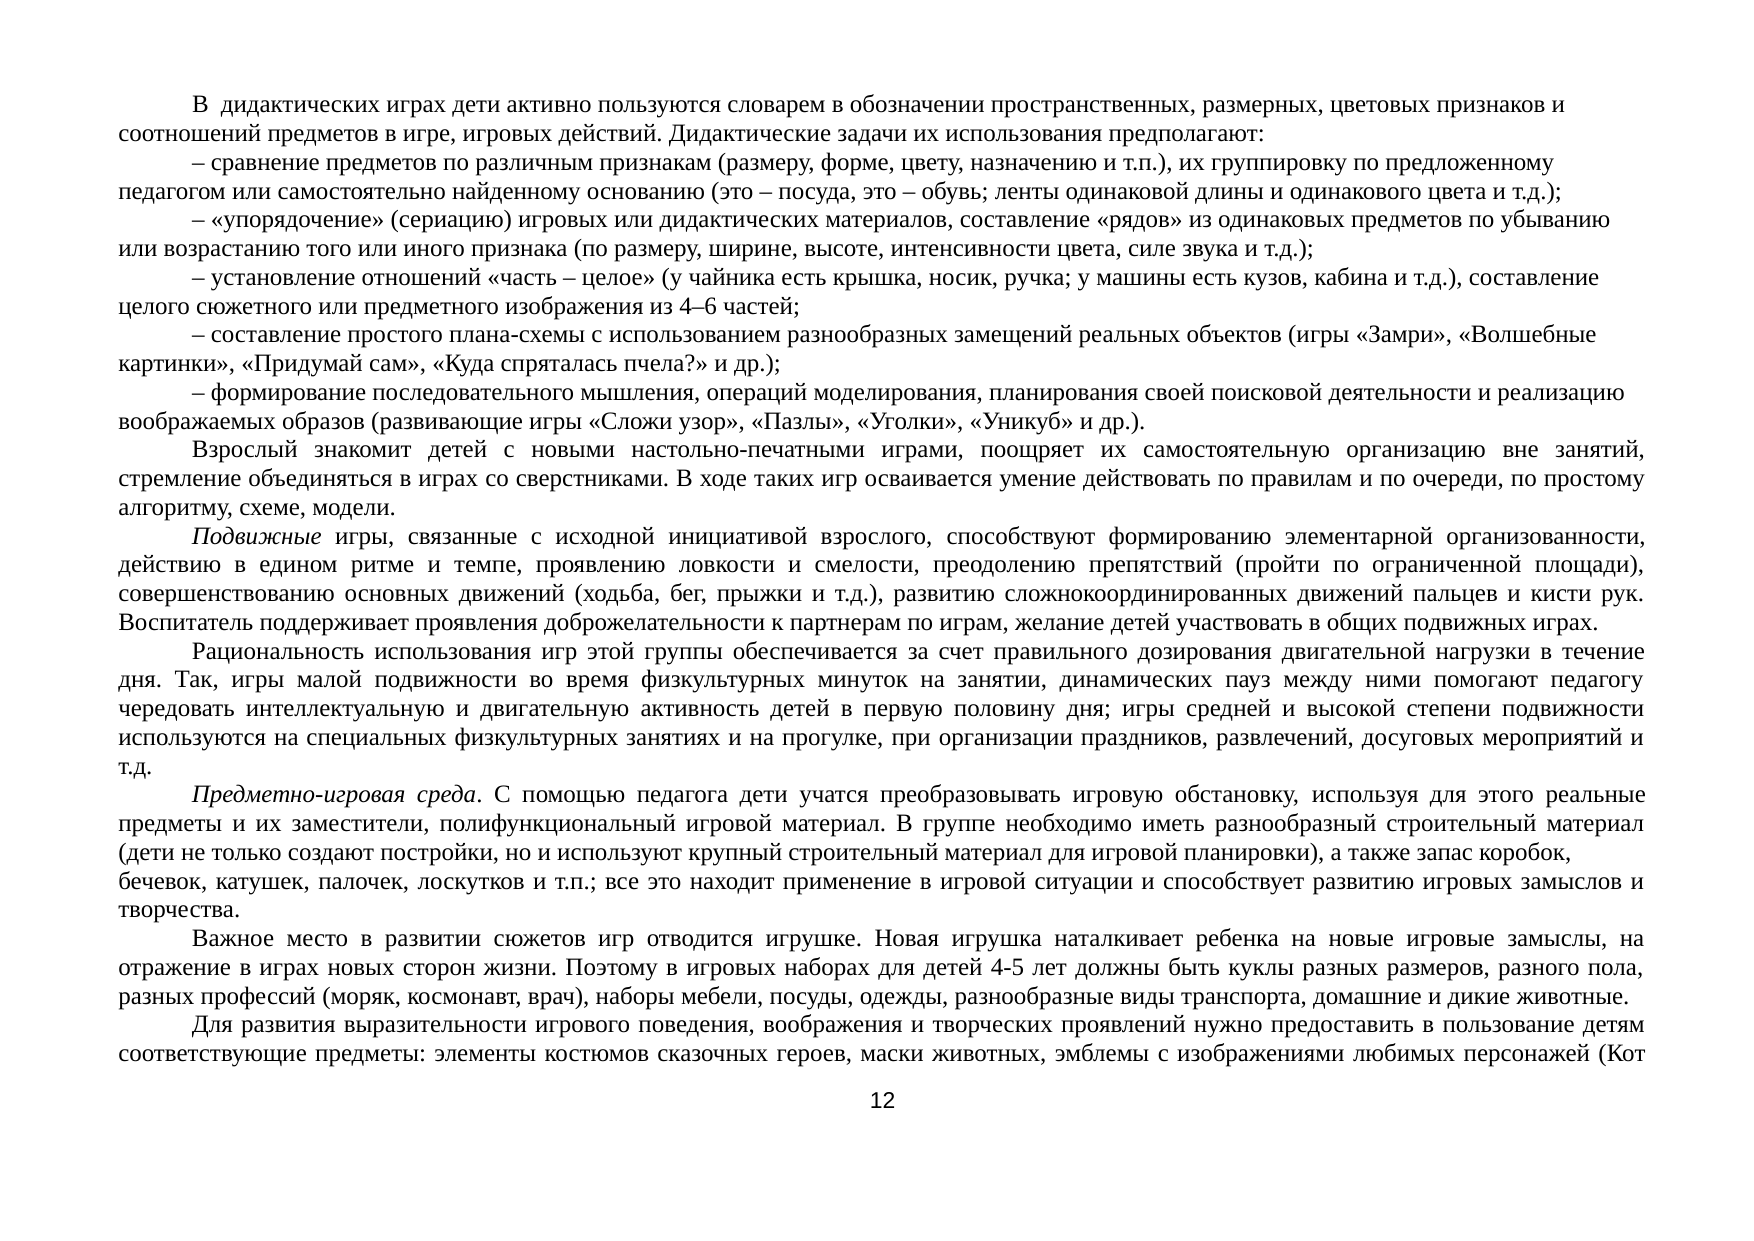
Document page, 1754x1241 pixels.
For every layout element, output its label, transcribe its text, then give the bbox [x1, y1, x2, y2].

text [118, 1009, 1646, 1067]
text Важное место в развитии сюжетов игр отводится игрушке. Новая игрушка наталкивает ребенка на новые игровые замыслы, на отражение в играх новых сторон жизни. Поэтому в игровых наборах для детей 4-5 лет должны быть куклы разных размеров, разного пола, разных профессий (моряк, космонавт, врач), наборы мебели, посуды, одежды, разнообразные виды транспорта, домашние и дикие животные. [118, 923, 1646, 1009]
text Взрослый знакомит детей с новыми настольно-печатными играми, поощряет их самостоятельную организацию вне занятий, стремление объединяться в играх со сверстниками. В ходе таких игр осваивается умение действовать по правилам и по очереди, по простому алгоритму, схеме, модели. [118, 434, 1646, 521]
text Рациональность использования игр этой группы обеспечивается за счет правильного дозирования двигательной нагрузки в течение дня. Так, игры малой подвижности во время физкультурных минуток на занятии, динамических пауз между ними помогают педагогу чередовать интеллектуальную и двигательную активность детей в первую половину дня; игры средней и высокой степени подвижности используются на специальных физкультурных занятиях и на прогулке, при организации праздников, развлечений, досуговых мероприятий и т.д. [118, 636, 1646, 779]
text – «упорядочение» (сериацию) игровых или дидактических материалов, составление «рядов» из одинаковых предметов по убыванию или возрастанию того или иного признака (по размеру, ширине, высоте, интенсивности цвета, силе звука и т.д.); [118, 204, 1646, 262]
text Предметно-игровая среда. С помощью педагога дети учатся преобразовывать игровую обстановку, используя для этого реальные предметы и их заместители, полифункциональный игровой материал. В группе необходимо иметь разнообразный строительный материал (дети не только создают постройки, но и используют крупный строительный материал для игровой планировки), а также запас коробок, [118, 779, 1646, 866]
text – установление отношений «часть – целое» (у чайника есть крышка, носик, ручка; у машины есть кузов, кабина и т.д.), составление целого сюжетного или предметного изображения из 4–6 частей; [118, 262, 1646, 319]
text бечевок, катушек, палочек, лоскутков и т.п.; все это находит применение в игровой ситуации и способствует развитию игровых замыслов и творчества. [118, 866, 1646, 923]
text – формирование последовательного мышления, операций моделирования, планирования своей поисковой деятельности и реализацию воображаемых образов (развивающие игры «Сложи узор», «Пазлы», «Уголки», «Уникуб» и др.). [118, 377, 1646, 434]
text – сравнение предметов по различным признакам (размеру, форме, цвету, назначению и т.п.), их группировку по предложенному педагогом или самостоятельно найденному основанию (это – посуда, это – обувь; ленты одинаковой длины и одинакового цвета и т.д.); [118, 147, 1646, 204]
list дидактических играх дети активно пользуются словарем в обозначении пространственных, размерных, цветовых признаков и соотношений предметов в игре, игровых действий. Дидактические задачи их использования предполагают: [118, 89, 1646, 147]
text – составление простого плана-схемы с использованием разнообразных замещений реальных объектов (игры «Замри», «Волшебные картинки», «Придумай сам», «Куда спряталась пчела?» и др.); [118, 319, 1646, 377]
text Подвижные игры, связанные с исходной инициативой взрослого, способствуют формированию элементарной организованности, действию в едином ритме и темпе, проявлению ловкости и смелости, преодолению препятствий (пройти по ограниченной площади), совершенствованию основных движений (ходьба, бег, прыжки и т.д.), развитию сложнокоординированных движений пальцев и кисти рук. Воспитатель поддерживает проявления доброжелательности к партнерам по играм, желание детей участвовать в общих подвижных играх. [118, 521, 1646, 636]
